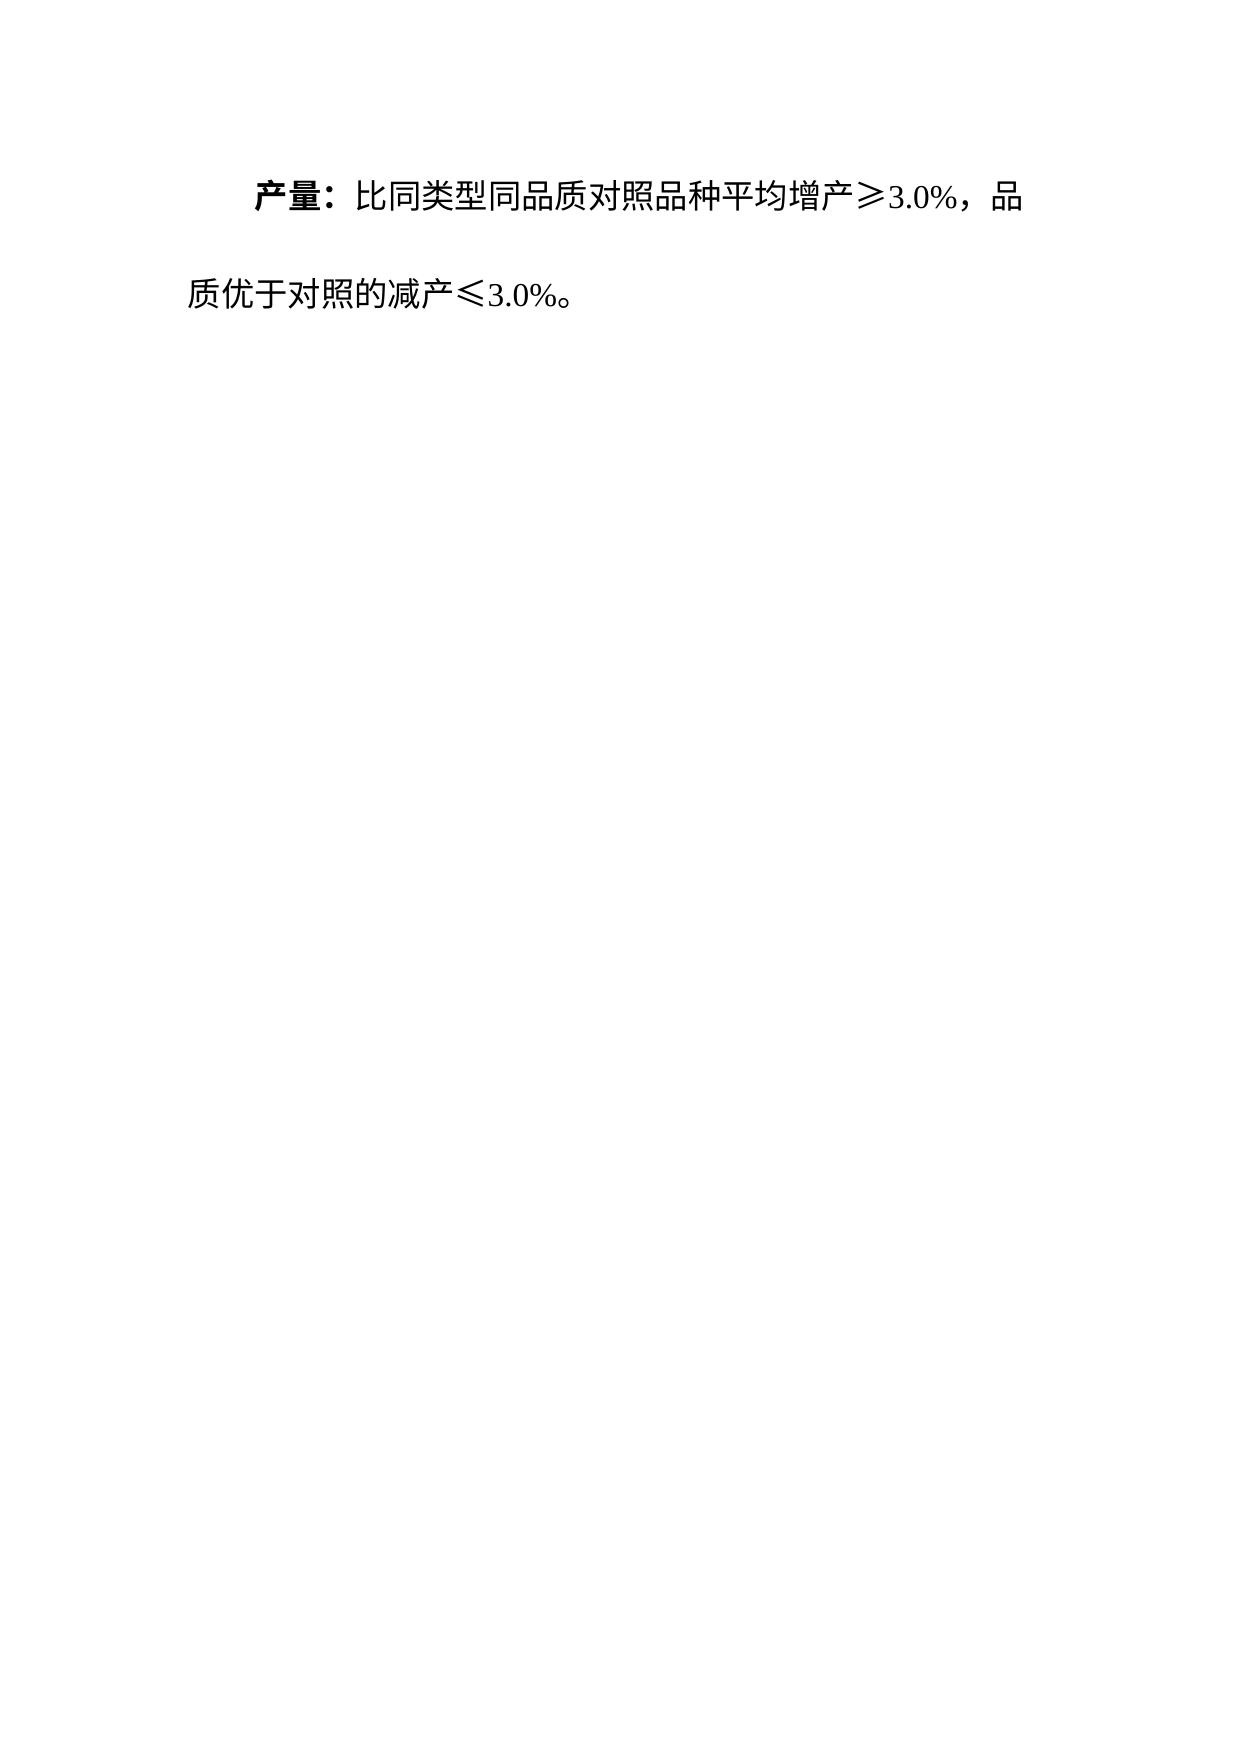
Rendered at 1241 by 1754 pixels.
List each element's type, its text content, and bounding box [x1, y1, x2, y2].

text 产量：比同类型同品质对照品种平均增产≥3.0%，品质优于对照的减产≤3.0%。 [187, 162, 1053, 324]
